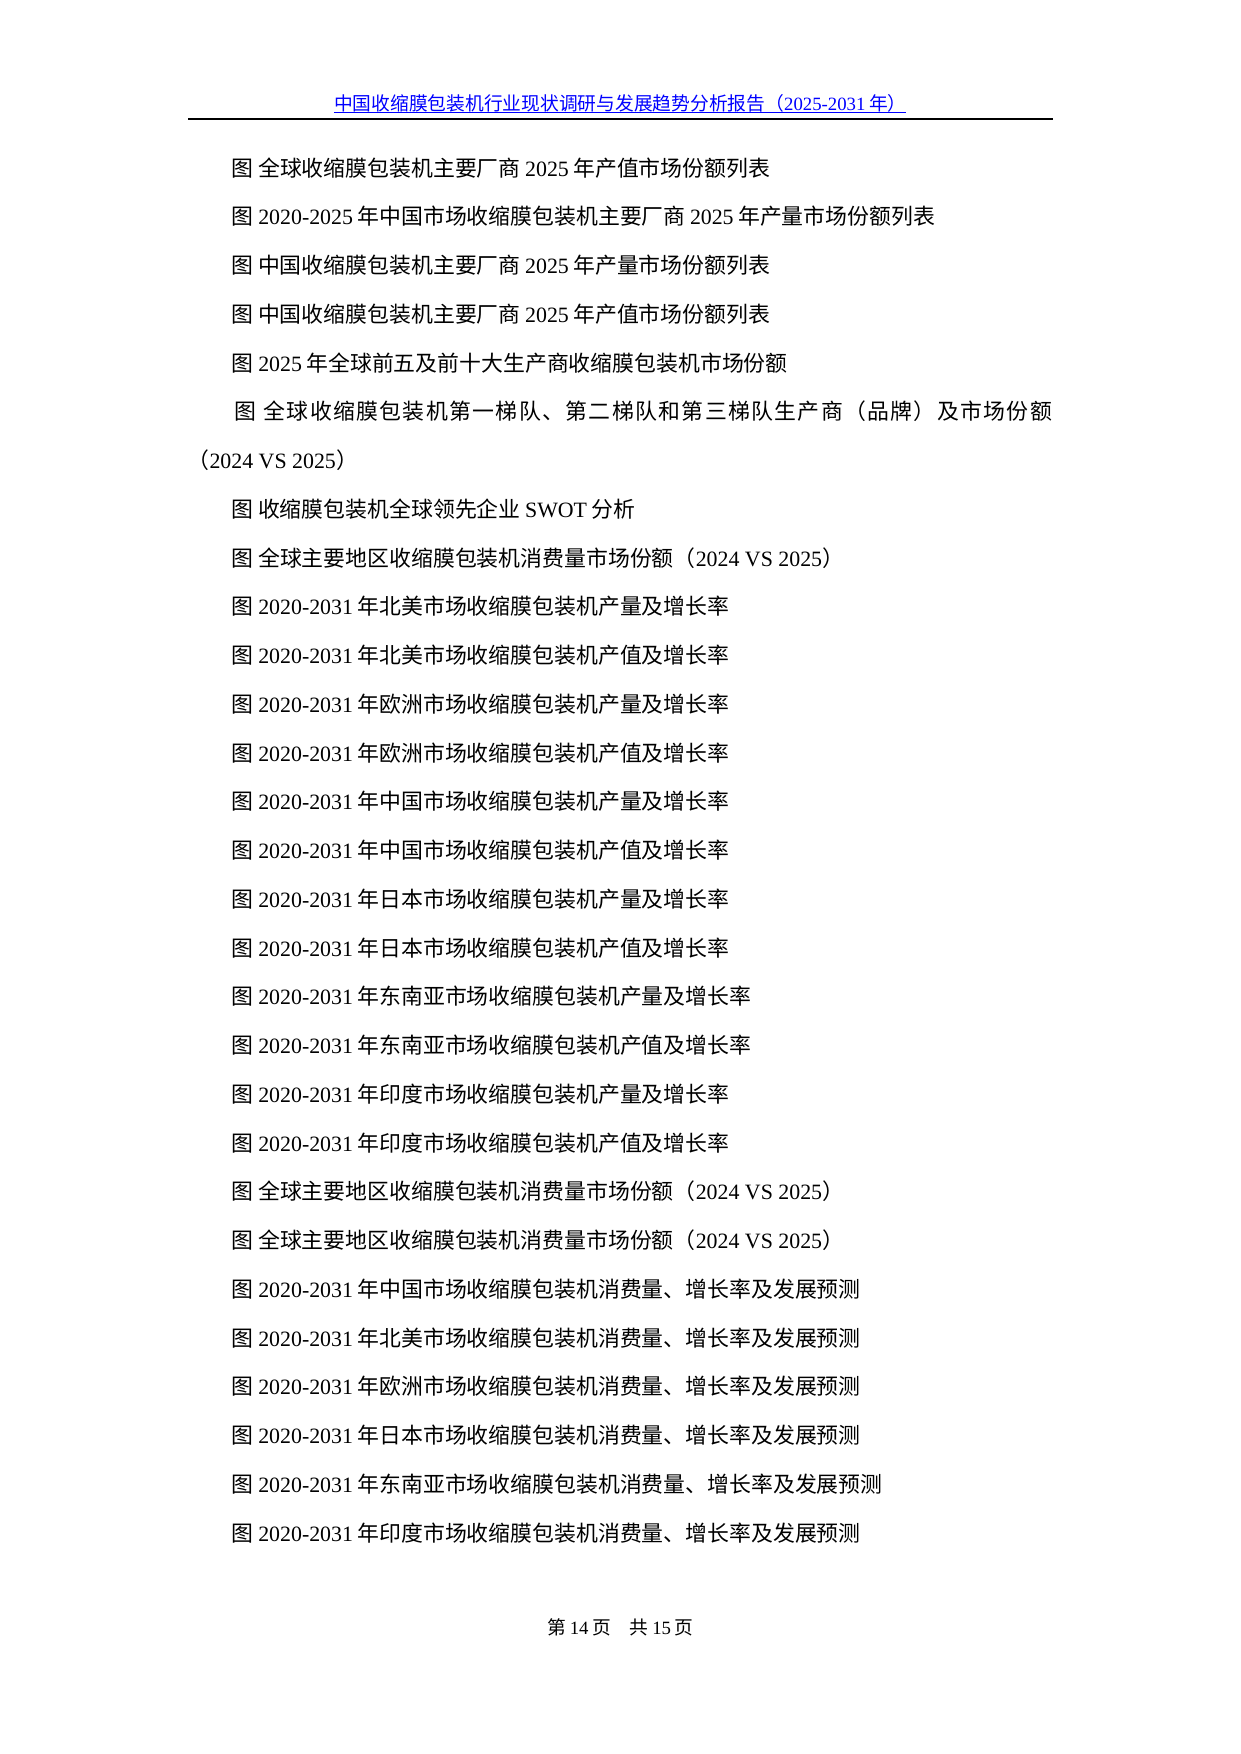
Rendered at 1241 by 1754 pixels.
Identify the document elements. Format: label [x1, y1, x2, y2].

text [187, 150, 1053, 1548]
